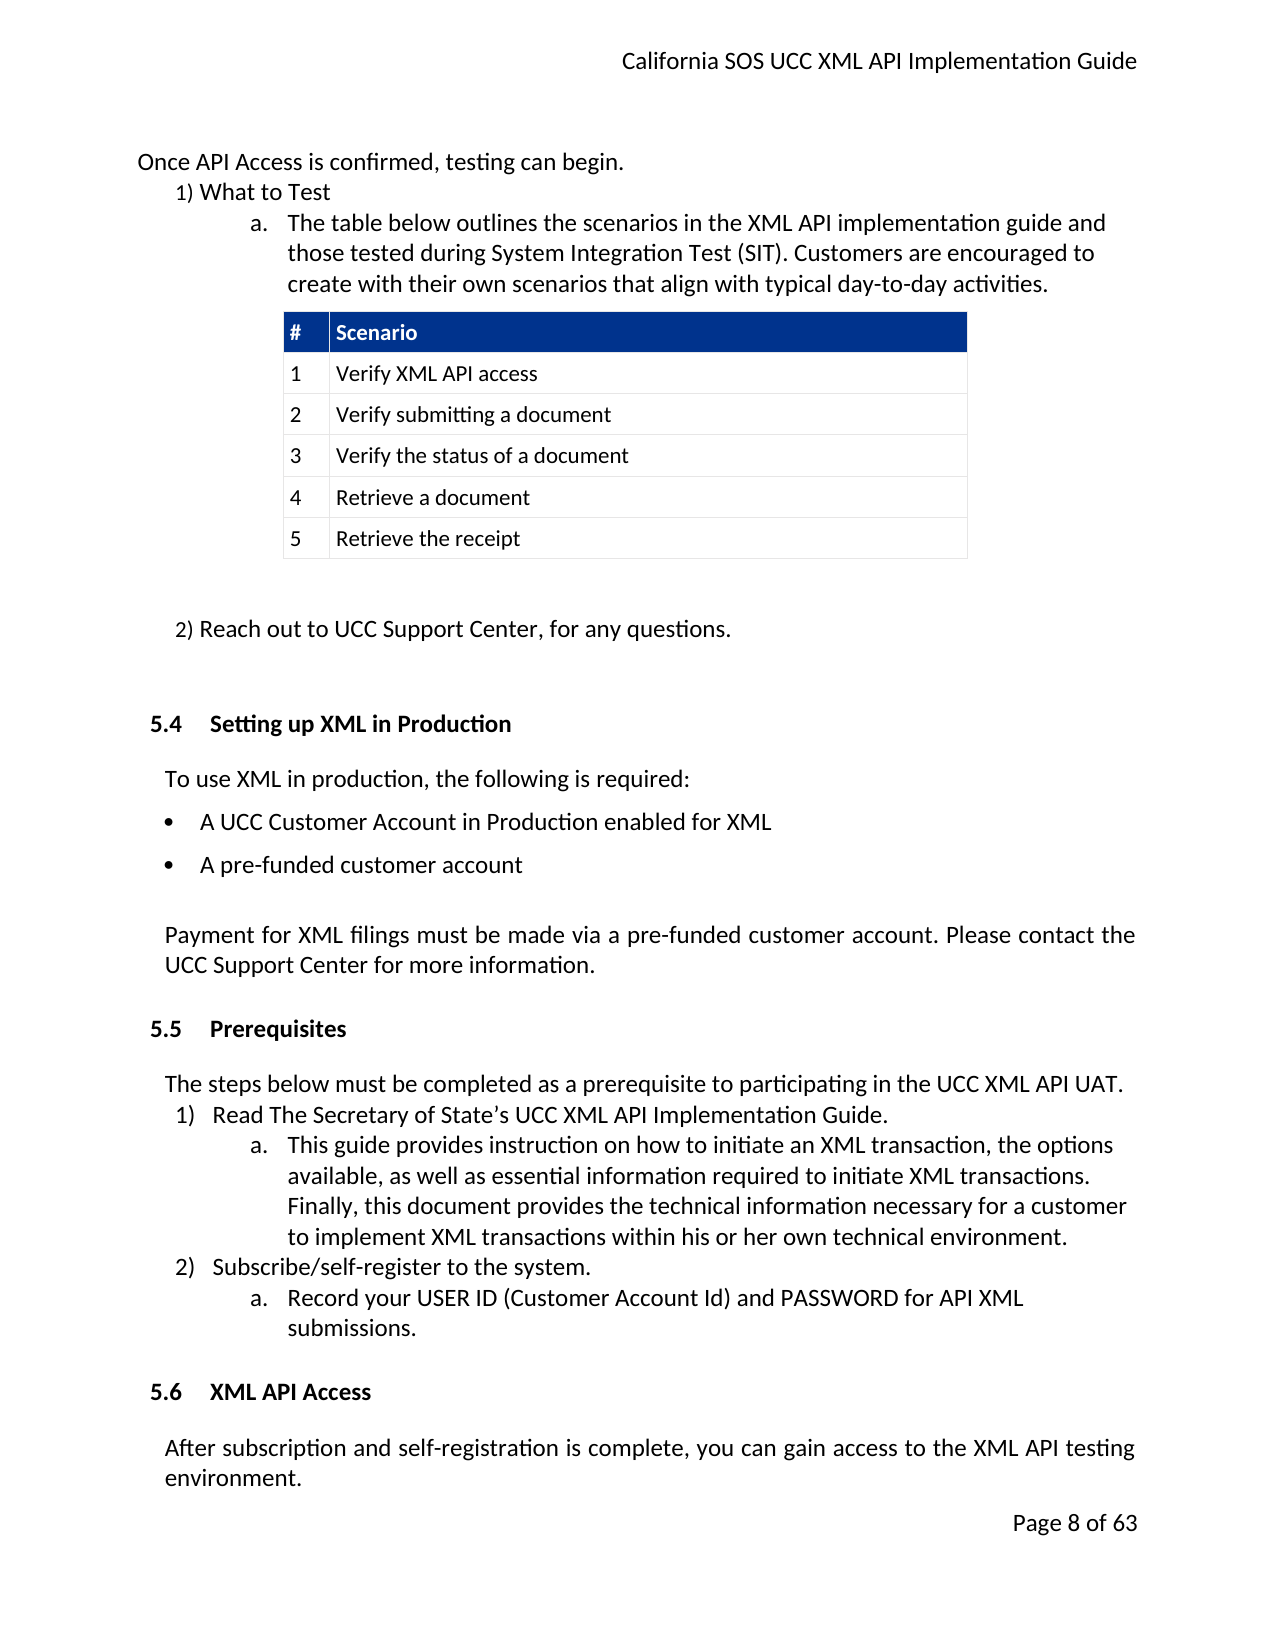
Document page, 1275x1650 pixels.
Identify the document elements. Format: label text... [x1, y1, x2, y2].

list Read The Secretary of State’s UCC XML API Implementation Guide. [175, 1099, 1137, 1129]
subtitle Prerequisites [150, 1013, 1137, 1043]
list A pre-funded customer account [164, 849, 1137, 880]
list Subscribe/self-register to the system. [175, 1252, 1137, 1282]
text After subscription and self-registration is complete, you can gain access to the XML API testing environment. [164, 1432, 1137, 1493]
table_cell Verify XML API access [330, 353, 967, 393]
text Once API Access is confirmed, testing can begin. [137, 146, 1137, 176]
list The table below outlines the scenarios in the XML API implementation guide and those tested during System Integration Test (SIT). Customers are encouraged to create with their own scenarios that align with typical day-to-day activities. [250, 207, 1137, 298]
table_cell Verify submitting a document [330, 394, 967, 434]
subtitle XML API Access [150, 1376, 1137, 1407]
list This guide provides instruction on how to initiate an XML transaction, the options available, as well as essential information required to initiate XML transactions. Finally, this document provides the technical information necessary for a customer to implement XML transactions within his or her own technical environment. [250, 1129, 1137, 1252]
text Payment for XML filings must be made via a pre-funded customer account. Please contact the UCC Support Center for more information. [164, 919, 1137, 980]
table_cell 1 [284, 353, 329, 393]
table_cell 4 [284, 477, 329, 517]
table_cell 2 [284, 394, 329, 434]
list Reach out to UCC Support Center, for any questions. [175, 613, 1137, 644]
table_cell Verify the status of a document [330, 435, 967, 476]
list Record your USER ID (Customer Account Id) and PASSWORD for API XML submissions. [250, 1282, 1137, 1343]
table_cell 3 [284, 435, 329, 476]
text To use XML in production, the following is required: [164, 763, 1137, 794]
text The steps below must be completed as a prerequisite to participating in the UCC XML API UAT. [164, 1068, 1137, 1099]
table_header # [284, 312, 329, 352]
subtitle Setting up XML in Production [150, 708, 1137, 738]
table_cell Retrieve the receipt [330, 518, 967, 558]
table_cell 5 [284, 518, 329, 558]
list A UCC Customer Account in Production enabled for XML [164, 806, 1137, 837]
table_cell Retrieve a document [330, 477, 967, 517]
list What to Test [175, 176, 1137, 207]
table_header Scenario [330, 312, 967, 352]
